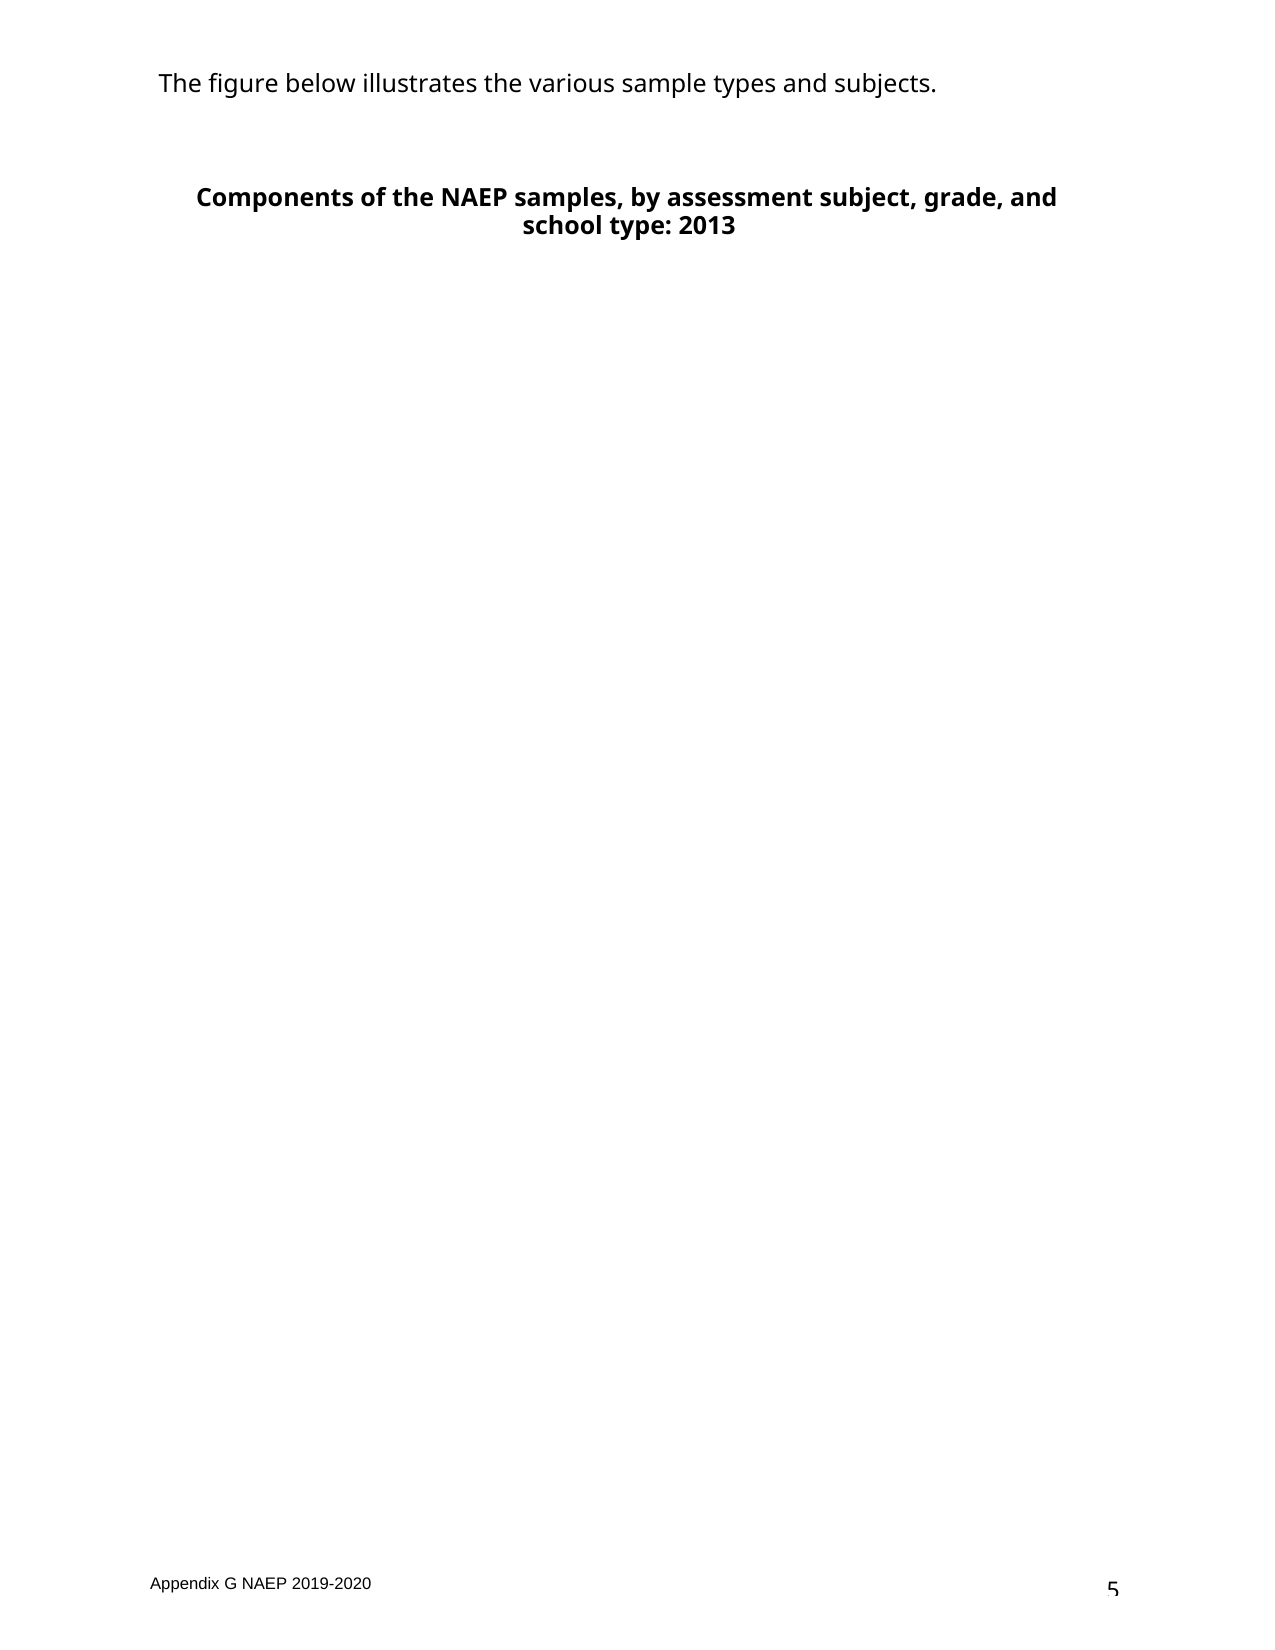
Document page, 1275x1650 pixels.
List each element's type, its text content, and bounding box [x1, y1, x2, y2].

text Components of the NAEP samples, by assessment subject, grade, and school type: 2013 [196, 182, 1100, 242]
text The figure below illustrates the various sample types and subjects. [158, 66, 1269, 100]
